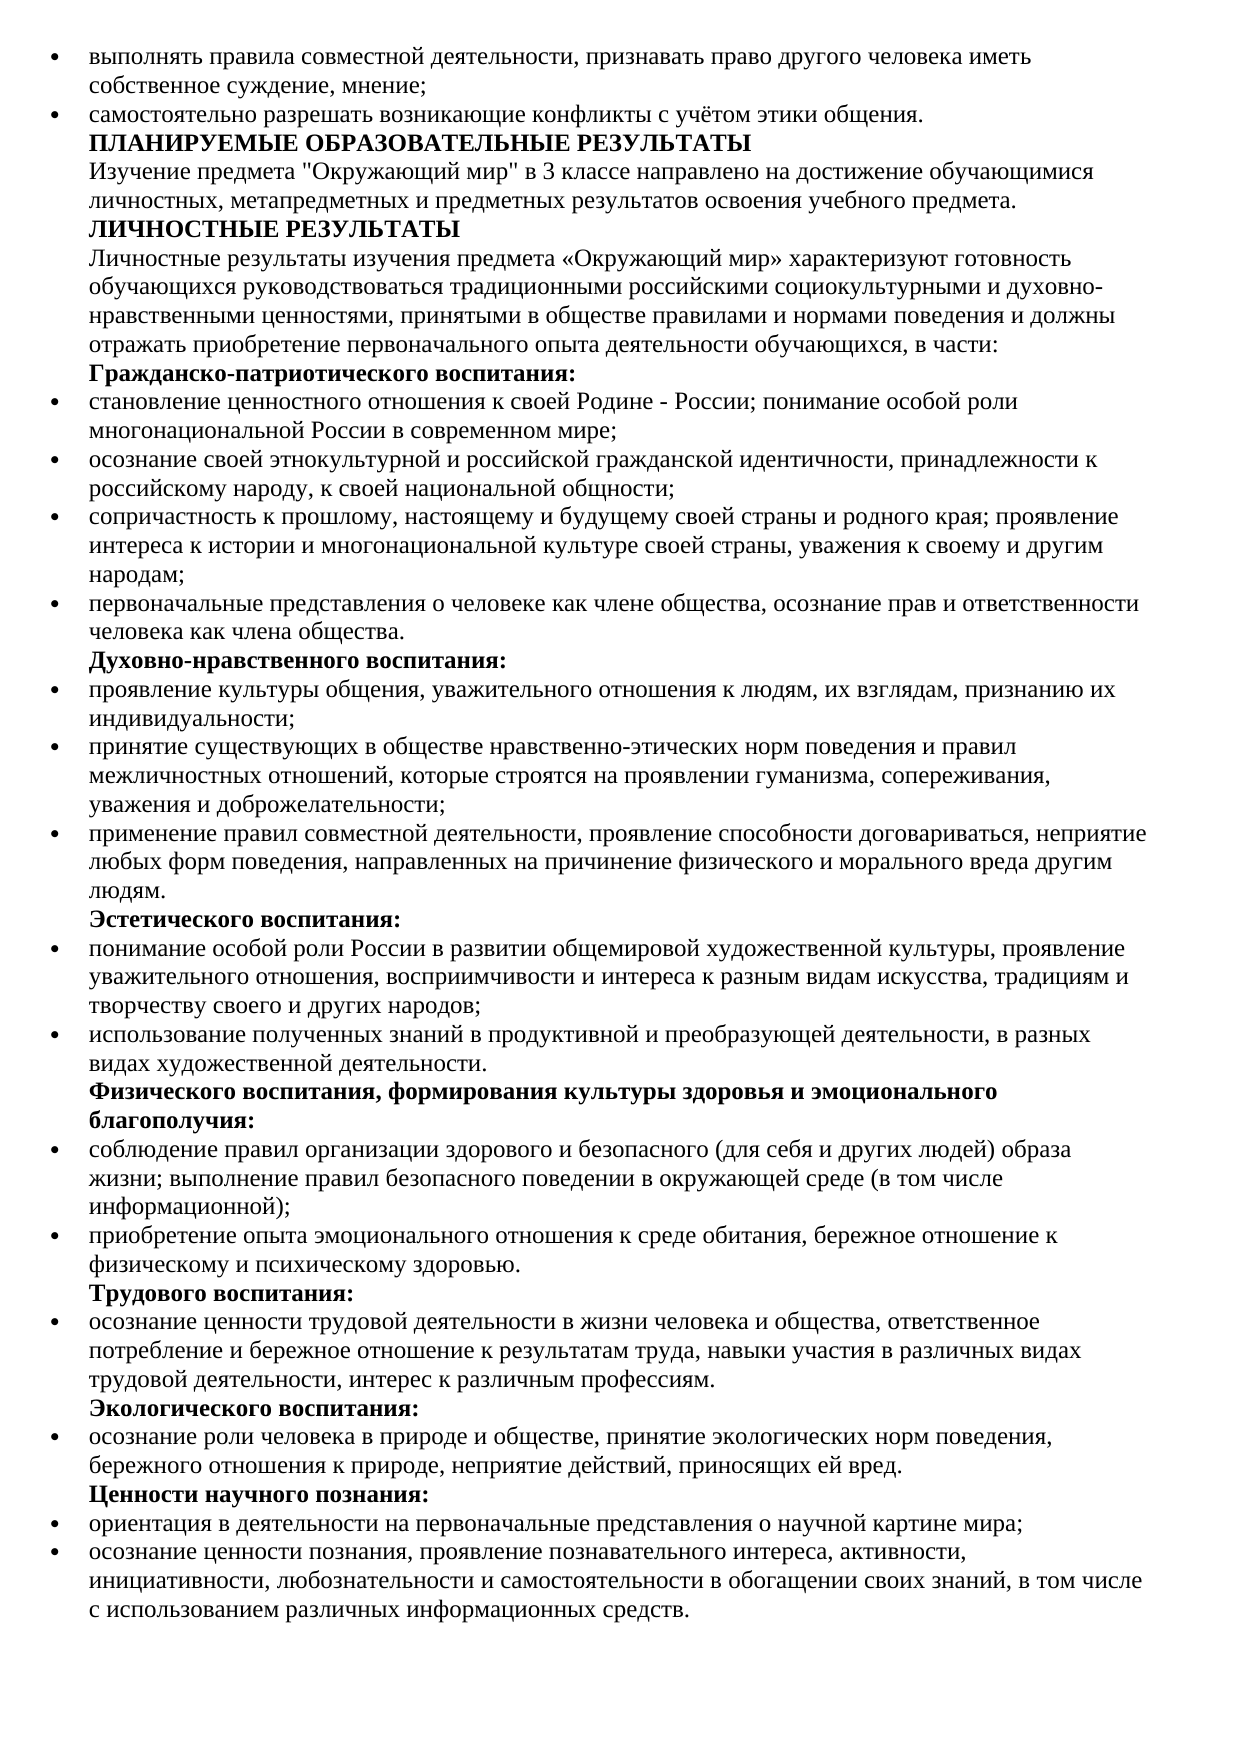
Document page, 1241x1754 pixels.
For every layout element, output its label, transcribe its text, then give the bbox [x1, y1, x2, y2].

text Духовно-нравственного воспитания: [89, 645, 1152, 674]
text Экологического воспитания: [89, 1393, 1152, 1421]
text Изучение предмета "Окружающий мир" в 3 классе направлено на достижение обучающимися личностных, метапредметных и предметных результатов освоения учебного предмета. [89, 156, 1152, 214]
text Физического воспитания, формирования культуры здоровья и эмоционального благополучия: [89, 1076, 1152, 1134]
list самостоятельно разрешать возникающие конфликты с учётом этики общения. [51, 99, 1152, 128]
list соблюдение правил организации здорового и безопасного (для себя и других людей) образа жизни; выполнение правил безопасного поведении в окружающей среде (в том числе информационной); [51, 1134, 1152, 1220]
list становление ценностного отношения к своей Родине - России; понимание особой роли многонациональной России в современном мире; [51, 386, 1152, 444]
list осознание ценности трудовой деятельности в жизни человека и общества, ответственное потребление и бережное отношение к результатам труда, навыки участия в различных видах трудовой деятельности, интерес к различным профессиям. [51, 1306, 1152, 1393]
list ориентация в деятельности на первоначальные представления о научной картине мира; [51, 1508, 1152, 1536]
text Эстетического воспитания: [89, 904, 1152, 933]
text Гражданско-патриотического воспитания: [89, 358, 1152, 386]
list принятие существующих в обществе нравственно-этических норм поведения и правил межличностных отношений, которые строятся на проявлении гуманизма, сопереживания, уважения и доброжелательности; [51, 731, 1152, 818]
list осознание роли человека в природе и обществе, принятие экологических норм поведения, бережного отношения к природе, неприятие действий, приносящих ей вред. [51, 1421, 1152, 1479]
list сопричастность к прошлому, настоящему и будущему своей страны и родного края; проявление интереса к истории и многонациональной культуре своей страны, уважения к своему и другим народам; [51, 501, 1152, 588]
text Ценности научного познания: [89, 1479, 1152, 1508]
list приобретение опыта эмоционального отношения к среде обитания, бережное отношение к физическому и психическому здоровью. [51, 1220, 1152, 1278]
text Трудового воспитания: [89, 1278, 1152, 1306]
list использование полученных знаний в продуктивной и преобразующей деятельности, в разных видах художественной деятельности. [51, 1019, 1152, 1076]
text ЛИЧНОСТНЫЕ РЕЗУЛЬТАТЫ [89, 214, 1152, 243]
list понимание особой роли России в развитии общемировой художественной культуры, проявление уважительного отношения, восприимчивости и интереса к разным видам искусства, традициям и творчеству своего и других народов; [51, 933, 1152, 1019]
list первоначальные представления о человеке как члене общества, осознание прав и ответственности человека как члена общества. [51, 588, 1152, 645]
text Личностные результаты изучения предмета «Окружающий мир» характеризуют готовность обучающихся руководствоваться традиционными российскими социокультурными и духовно-нравственными ценностями, принятыми в обществе правилами и нормами поведения и должны отражать приобретение первоначального опыта деятельности обучающихся, в части: [89, 243, 1152, 358]
list проявление культуры общения, уважительного отношения к людям, их взглядам, признанию их индивидуальности; [51, 674, 1152, 731]
list осознание ценности познания, проявление познавательного интереса, активности, инициативности, любознательности и самостоятельности в обогащении своих знаний, в том числе с использованием различных информационных средств. [51, 1536, 1152, 1623]
list осознание своей этнокультурной и российской гражданской идентичности, принадлежности к российскому народу, к своей национальной общности; [51, 444, 1152, 501]
list применение правил совместной деятельности, проявление способности договариваться, неприятие любых форм поведения, направленных на причинение физического и морального вреда другим людям. [51, 818, 1152, 904]
text ПЛАНИРУЕМЫЕ ОБРАЗОВАТЕЛЬНЫЕ РЕЗУЛЬТАТЫ [89, 128, 1152, 156]
list выполнять правила совместной деятельности, признавать право другого человека иметь собственное суждение, мнение; [51, 41, 1152, 99]
